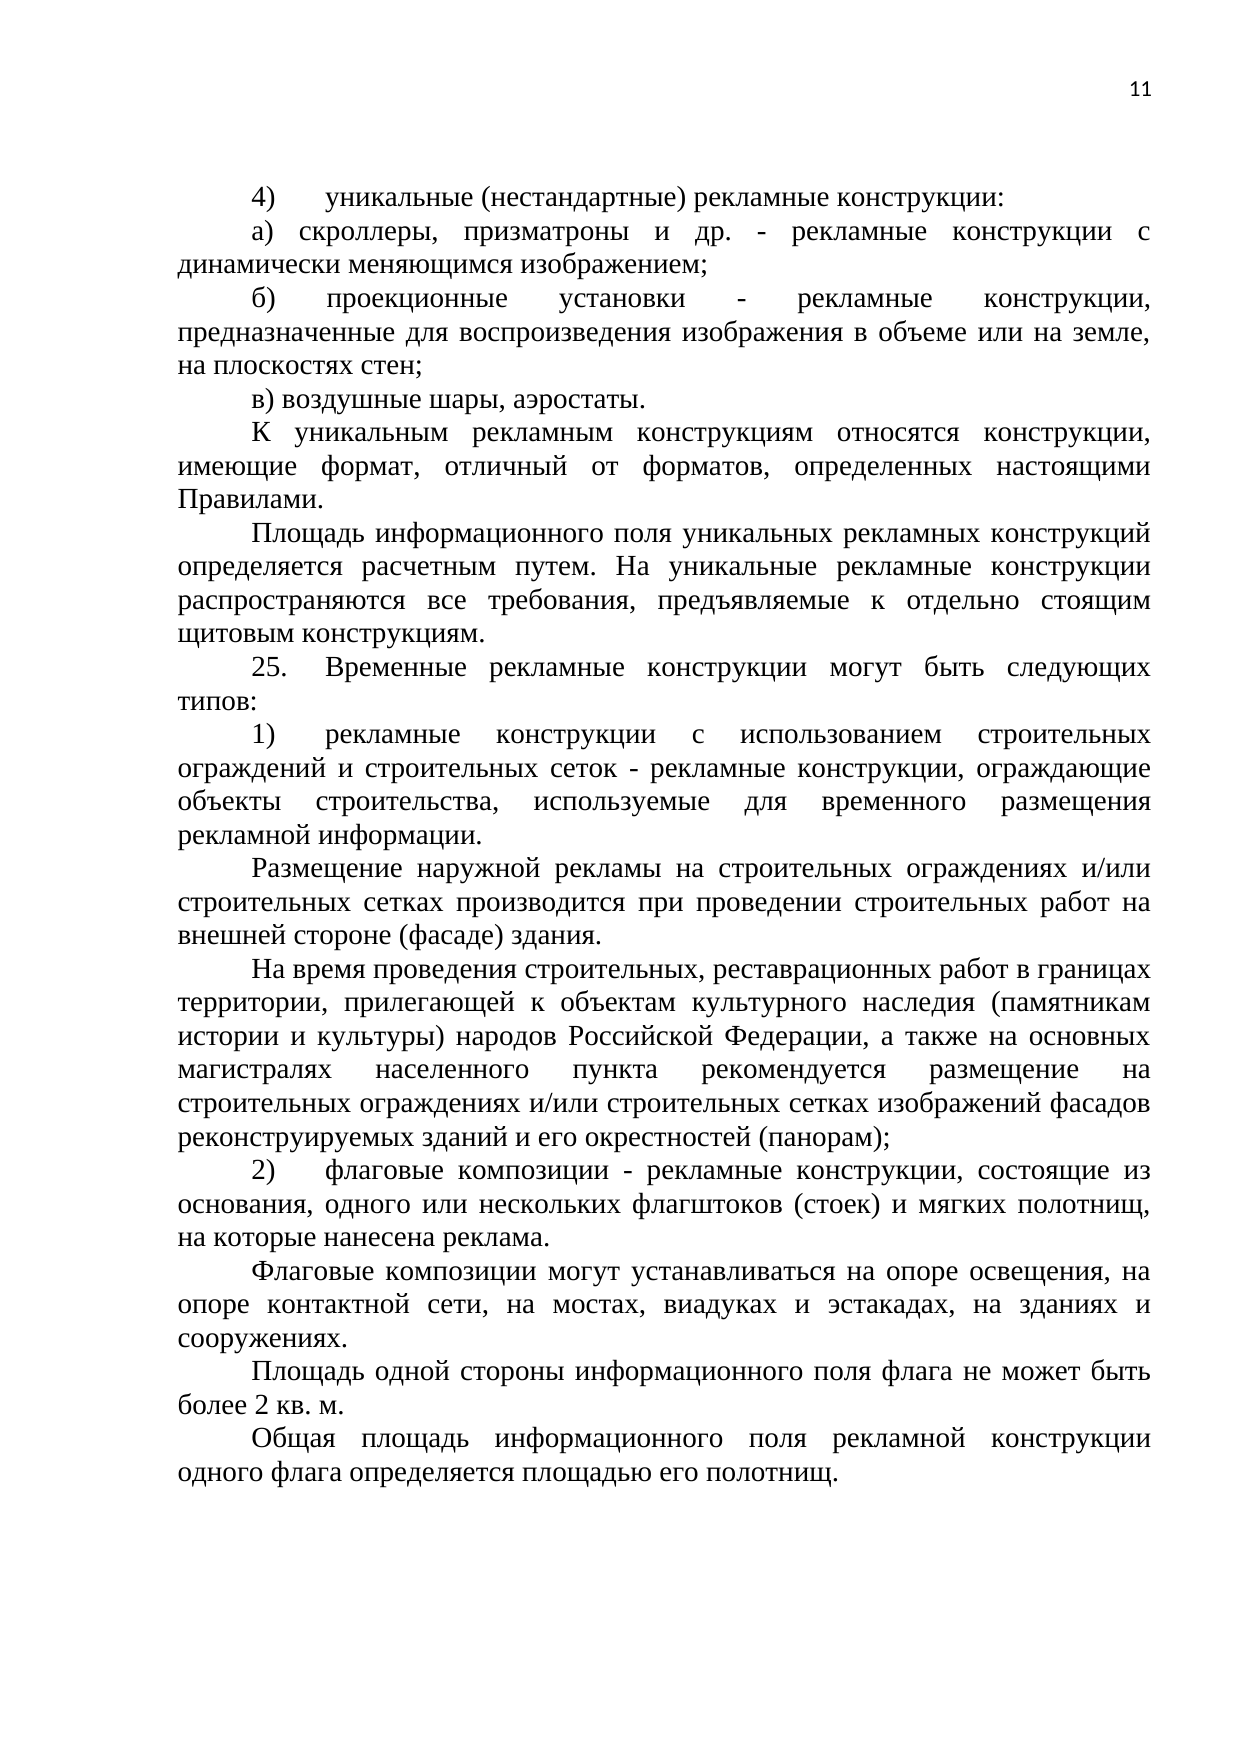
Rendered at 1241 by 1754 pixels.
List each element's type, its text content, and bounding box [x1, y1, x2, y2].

text Флаговые композиции могут устанавливаться на опоре освещения, на опоре контактной сети, на мостах, виадуках и эстакадах, на зданиях и сооружениях. [177, 1253, 1152, 1353]
text в) воздушные шары, аэростаты. [177, 381, 1152, 414]
text К уникальным рекламным конструкциям относятся конструкции, имеющие формат, отличный от форматов, определенных настоящими Правилами. [177, 414, 1152, 515]
text Площадь одной стороны информационного поля флага не может быть более 2 кв. м. [177, 1353, 1152, 1421]
list флаговые композиции - рекламные конструкции, состоящие из основания, одного или нескольких флагштоков (стоек) и мягких полотнищ, на которые нанесена реклама. [177, 1152, 1152, 1253]
list уникальные (нестандартные) рекламные конструкции: [177, 179, 1152, 213]
text Площадь информационного поля уникальных рекламных конструкций определяется расчетным путем. На уникальные рекламные конструкции распространяются все требования, предъявляемые к отдельно стоящим щитовым конструкциям. [177, 515, 1152, 649]
text б) проекционные установки - рекламные конструкции, предназначенные для воспроизведения изображения в объеме или на земле, на плоскостях стен; [177, 280, 1152, 381]
text На время проведения строительных, реставрационных работ в границах территории, прилегающей к объектам культурного наследия (памятникам истории и культуры) народов Российской Федерации, а также на основных магистралях населенного пункта рекомендуется размещение на строительных ограждениях и/или строительных сетках изображений фасадов реконструируемых зданий и его окрестностей (панорам); [177, 951, 1152, 1152]
list Временные рекламные конструкции могут быть следующих типов: [177, 649, 1152, 716]
list рекламные конструкции с использованием строительных ограждений и строительных сеток - рекламные конструкции, ограждающие объекты строительства, используемые для временного размещения рекламной информации. [177, 716, 1152, 850]
text Размещение наружной рекламы на строительных ограждениях и/или строительных сетках производится при проведении строительных работ на внешней стороне (фасаде) здания. [177, 850, 1152, 951]
text Общая площадь информационного поля рекламной конструкции одного флага определяется площадью его полотнищ. [177, 1421, 1152, 1488]
text а) скроллеры, призматроны и др. - рекламные конструкции с динамически меняющимся изображением; [177, 213, 1152, 280]
